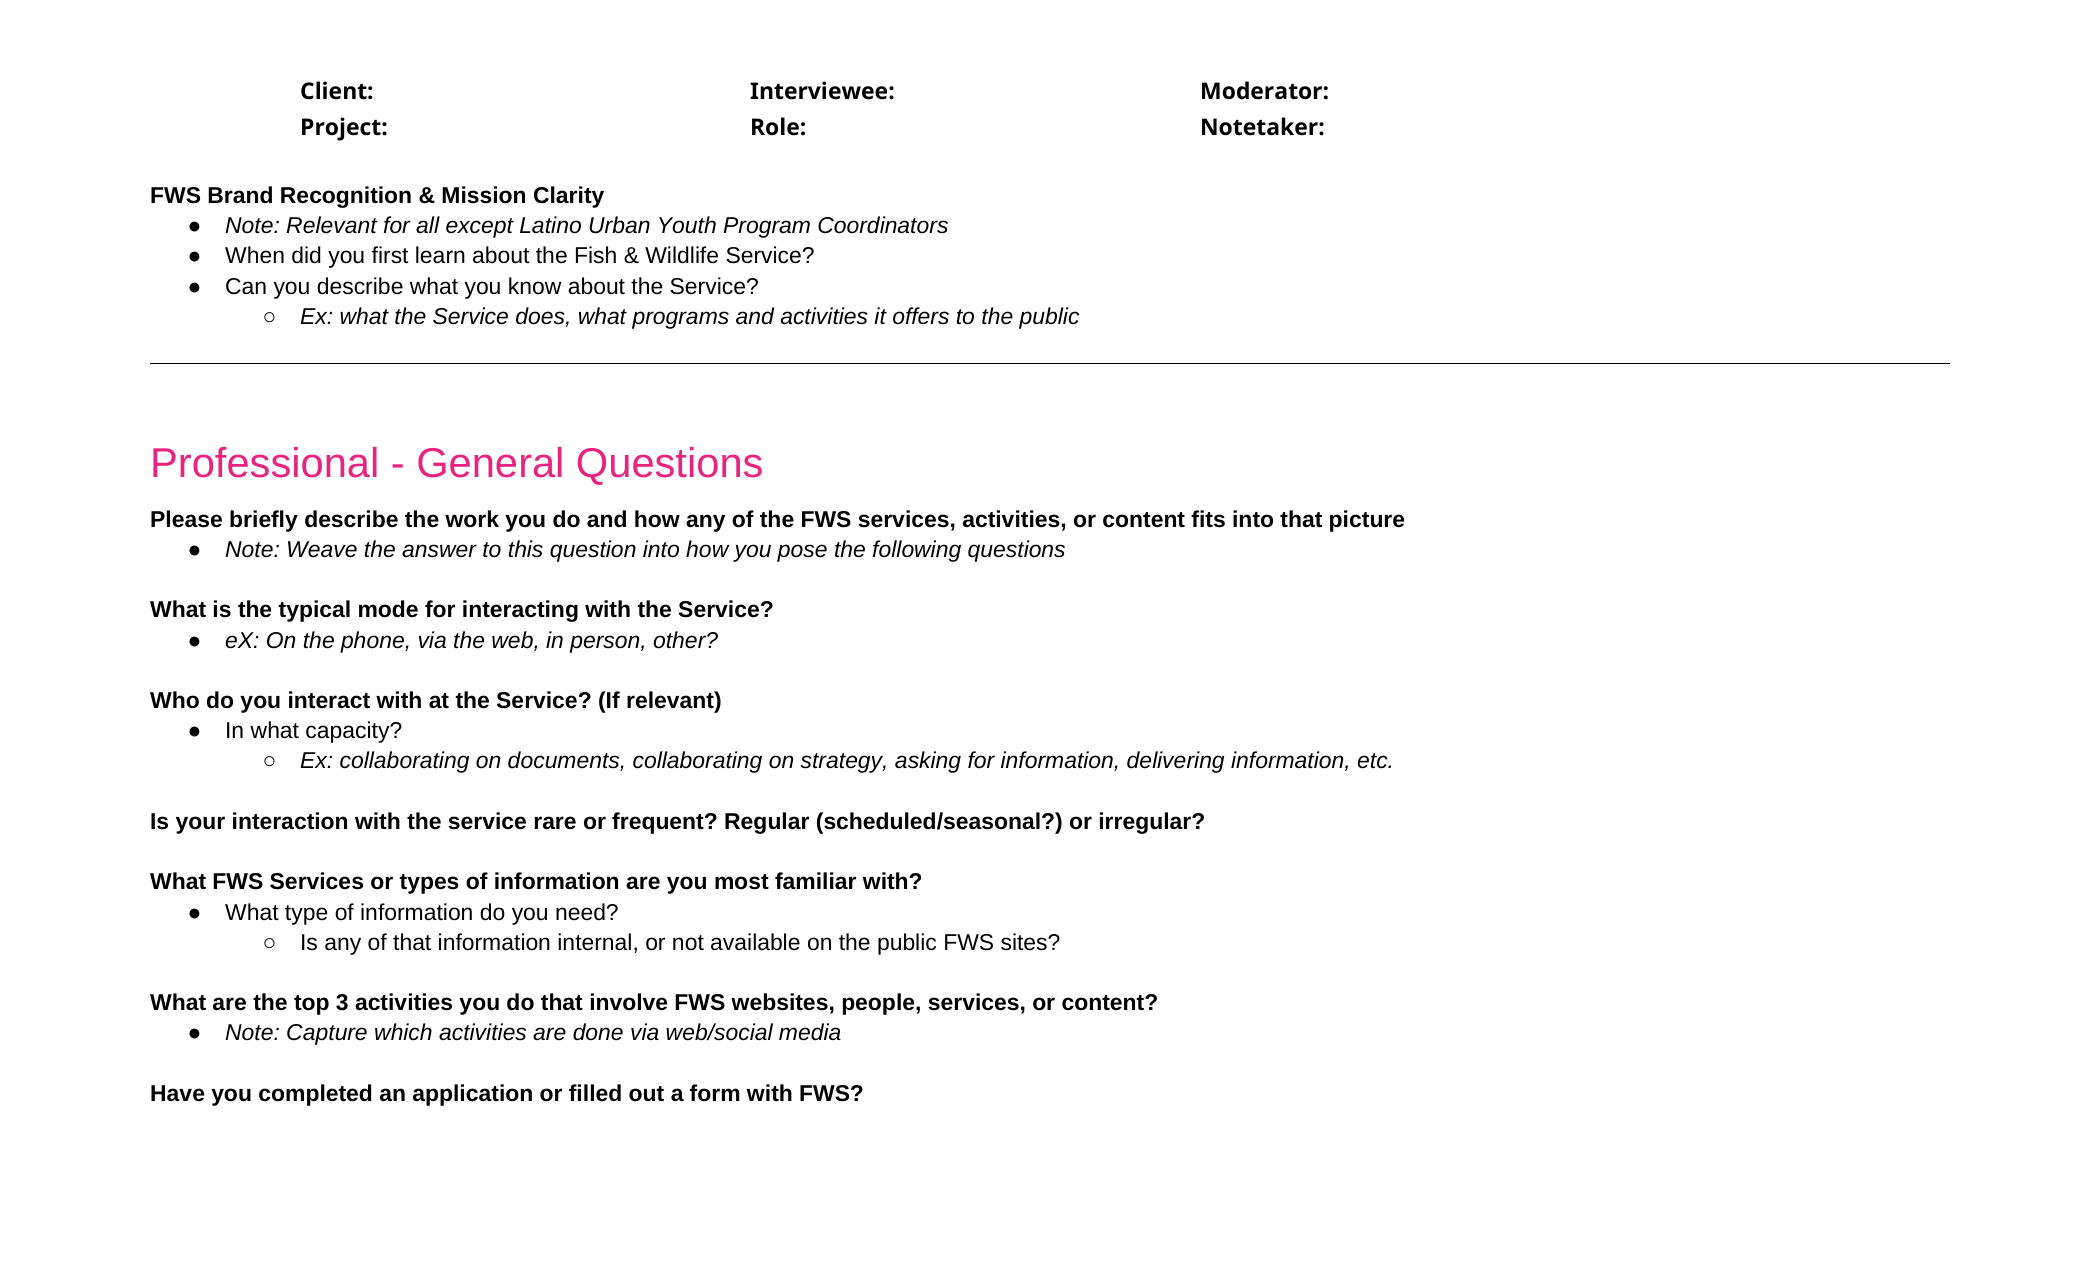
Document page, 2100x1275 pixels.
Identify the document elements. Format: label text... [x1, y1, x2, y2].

text What are the top 3 activities you do that involve FWS websites, people, services, or content? [150, 989, 1950, 1016]
text Have you completed an application or filled out a form with FWS? [150, 1080, 1950, 1106]
list Note: Capture which activities are done via web/social media [187, 1019, 1950, 1046]
list In what capacity? [187, 717, 1950, 744]
text Is your interaction with the service rare or frequent? Regular (scheduled/seasonal?) or irregular? [150, 808, 1950, 834]
list Note: Weave the answer to this question into how you pose the following questions [187, 536, 1950, 562]
text Please briefly describe the work you do and how any of the FWS services, activities, or content fits into that picture [150, 506, 1950, 532]
list Is any of that information internal, or not available on the public FWS sites? [262, 929, 1950, 955]
list When did you first learn about the Fish & Wildlife Service? [187, 242, 1950, 269]
list Ex: what the Service does, what programs and activities it offers to the public [262, 303, 1950, 329]
list What type of information do you need? [187, 898, 1950, 925]
text What is the typical mode for interacting with the Service? [150, 596, 1950, 623]
text What FWS Services or types of information are you most familiar with? [150, 868, 1950, 895]
list Ex: collaborating on documents, collaborating on strategy, asking for information, delivering information, etc. [262, 747, 1950, 774]
subtitle Professional - General Questions [150, 438, 1950, 486]
list Can you describe what you know about the Service? [187, 273, 1950, 299]
text FWS Brand Recognition & Mission Clarity [150, 182, 1950, 208]
list Note: Relevant for all except Latino Urban Youth Program Coordinators [187, 212, 1950, 238]
text Who do you interact with at the Service? (If relevant) [150, 687, 1950, 713]
list eX: On the phone, via the web, in person, other? [187, 627, 1950, 653]
